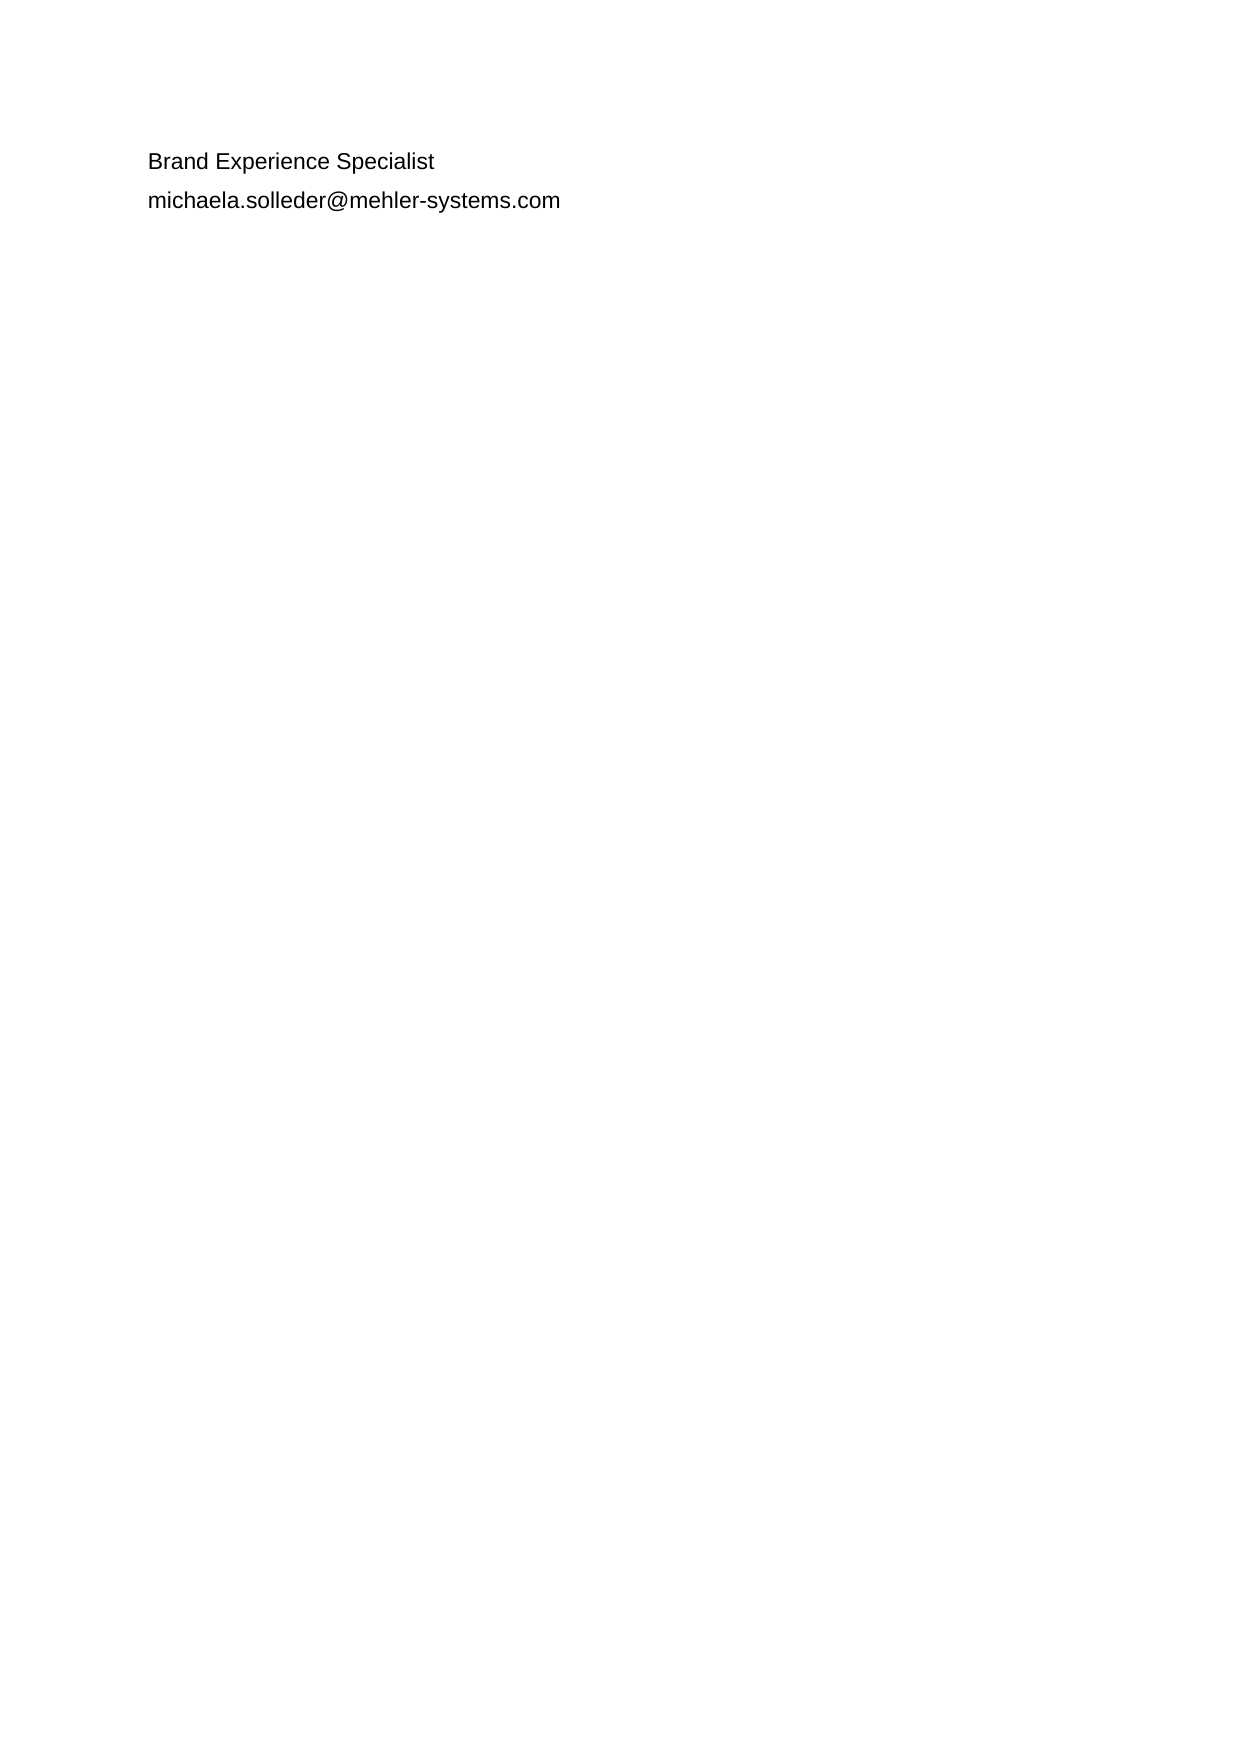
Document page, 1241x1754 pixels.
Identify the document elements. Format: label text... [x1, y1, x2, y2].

text Brand Experience Specialist [148, 148, 1093, 174]
text michaela.solleder@mehler-systems.com [148, 187, 1093, 213]
